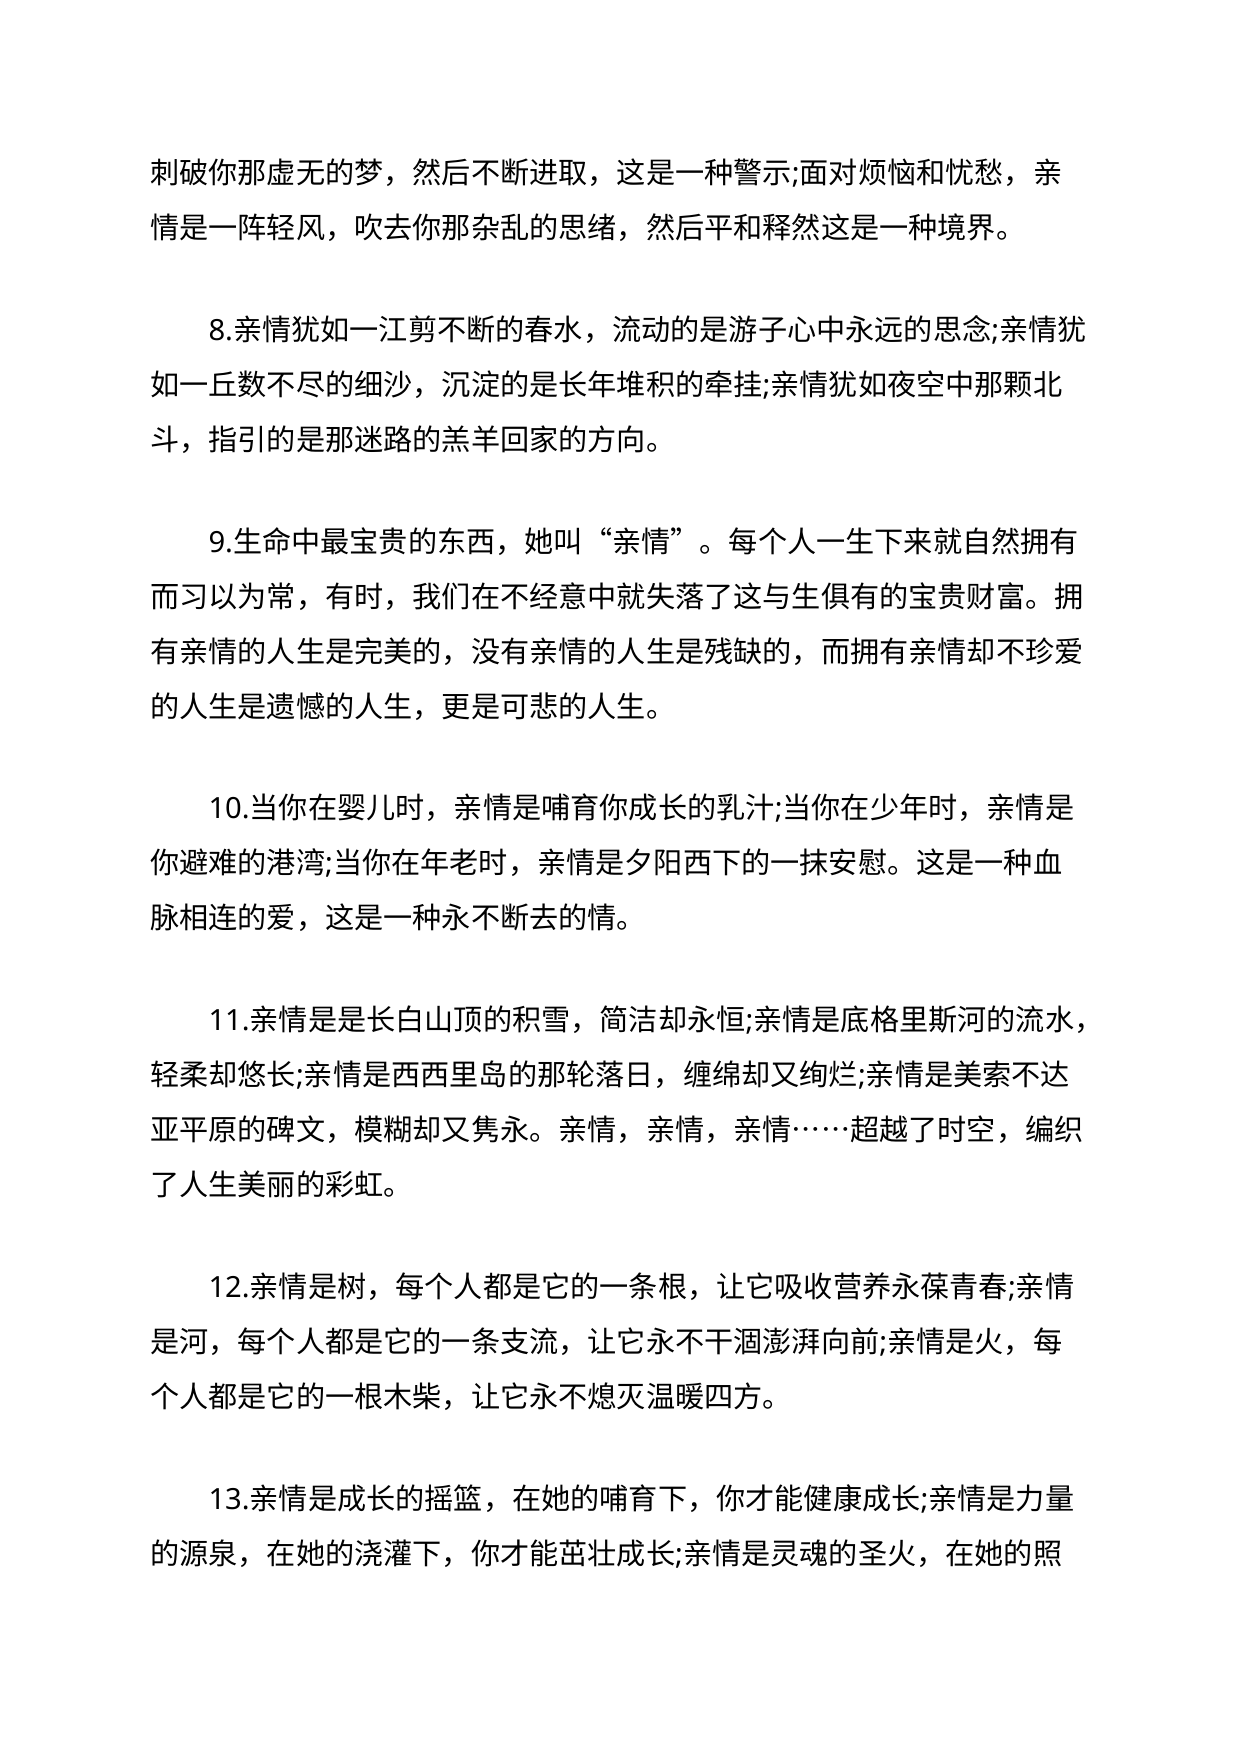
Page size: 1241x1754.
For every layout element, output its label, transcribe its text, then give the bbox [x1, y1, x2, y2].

text 8.亲情犹如一江剪不断的春水，流动的是游子心中永远的思念;亲情犹如一丘数不尽的细沙，沉淀的是长年堆积的牵挂;亲情犹如夜空中那颗北斗，指引的是那迷路的羔羊回家的方向。 [150, 307, 1090, 459]
text 10.当你在婴儿时，亲情是哺育你成长的乳汁;当你在少年时，亲情是你避难的港湾;当你在年老时，亲情是夕阳西下的一抹安慰。这是一种血脉相连的爱，这是一种永不断去的情。 [150, 785, 1090, 937]
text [150, 1475, 1090, 1573]
text 9.生命中最宝贵的东西，她叫“亲情”。每个人一生下来就自然拥有而习以为常，有时，我们在不经意中就失落了这与生俱有的宝贵财富。拥有亲情的人生是完美的，没有亲情的人生是残缺的，而拥有亲情却不珍爱的人生是遗憾的人生，更是可悲的人生。 [150, 518, 1090, 726]
text 11.亲情是是长白山顶的积雪，简洁却永恒;亲情是底格里斯河的流水，轻柔却悠长;亲情是西西里岛的那轮落日，缠绵却又绚烂;亲情是美索不达亚平原的碑文，模糊却又隽永。亲情，亲情，亲情……超越了时空，编织了人生美丽的彩虹。 [150, 997, 1090, 1204]
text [150, 150, 1090, 247]
text 12.亲情是树，每个人都是它的一条根，让它吸收营养永葆青春;亲情是河，每个人都是它的一条支流，让它永不干涸澎湃向前;亲情是火，每个人都是它的一根木柴，让它永不熄灭温暖四方。 [150, 1263, 1090, 1416]
